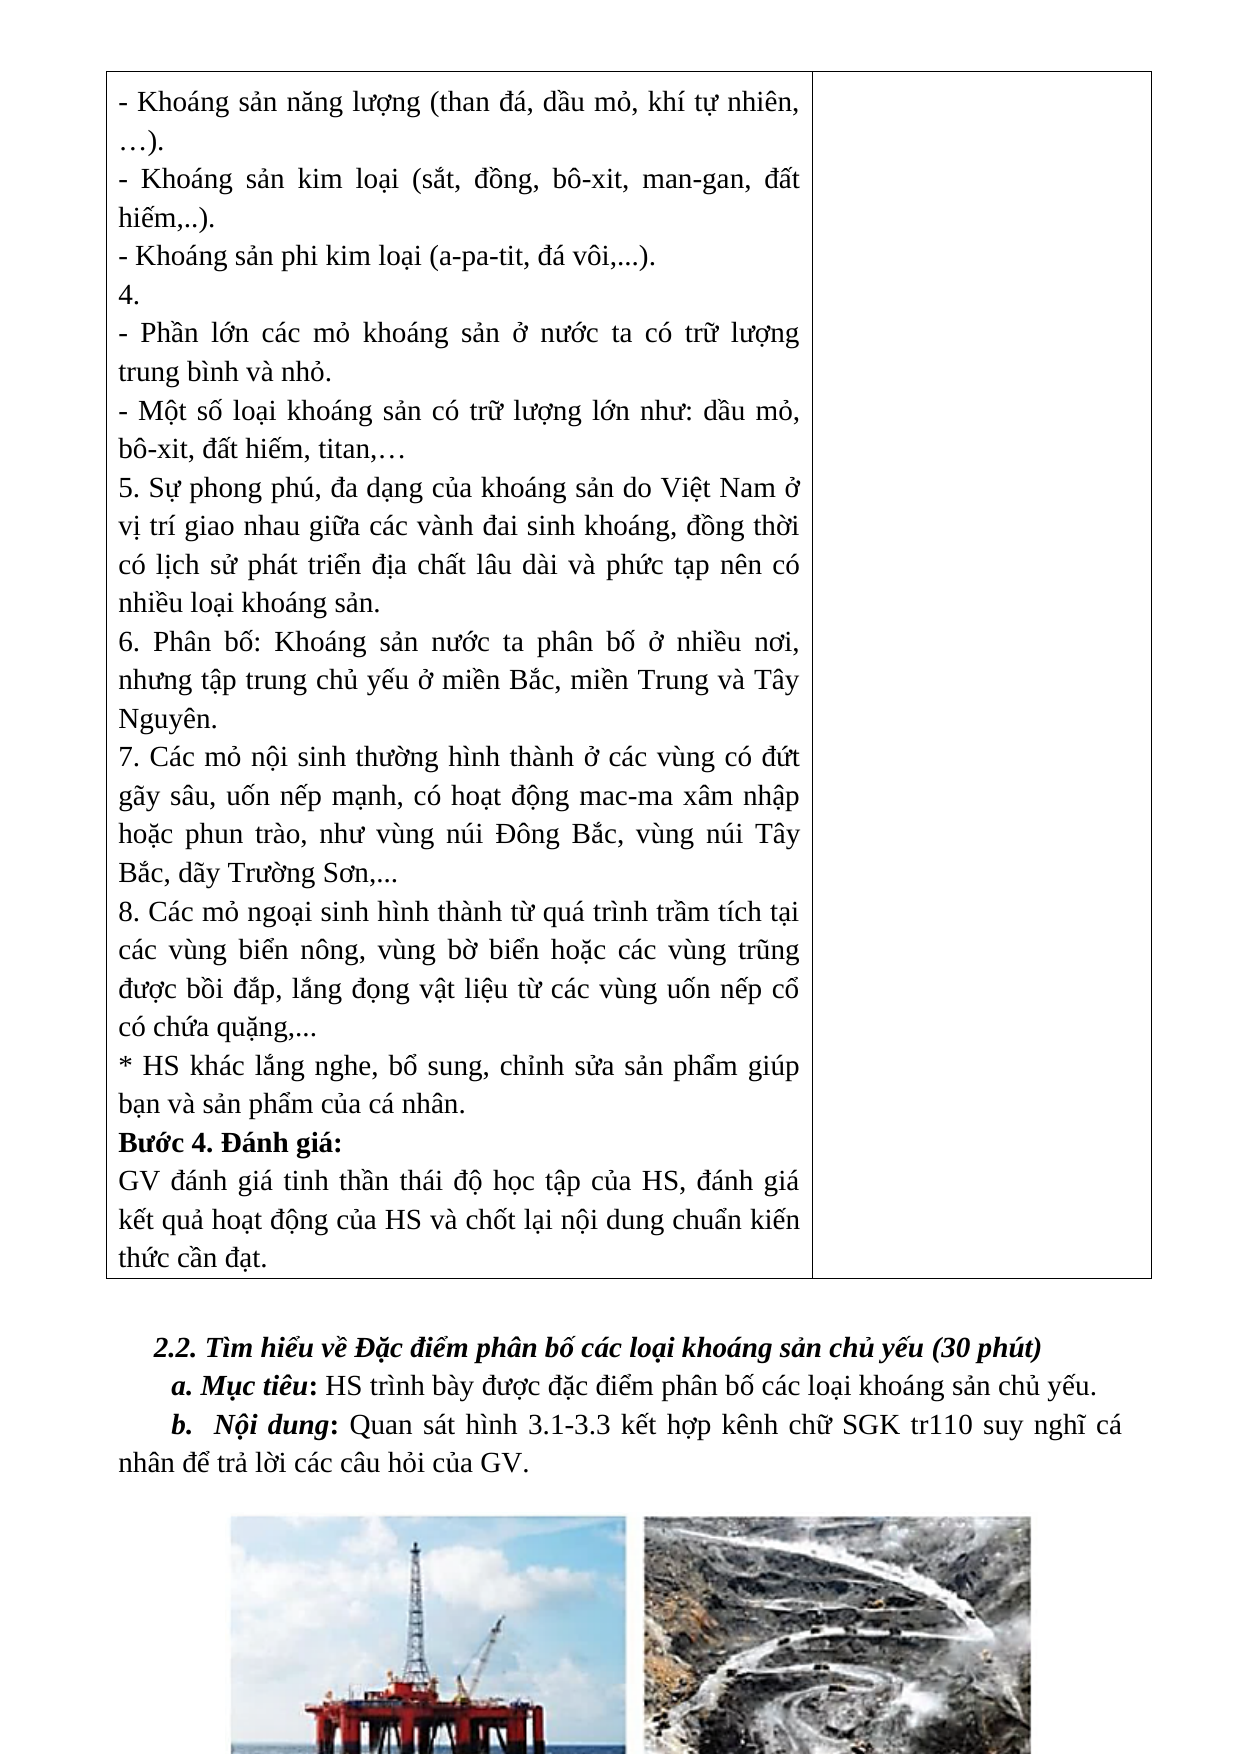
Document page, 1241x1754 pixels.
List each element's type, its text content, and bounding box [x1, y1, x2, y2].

text 2.2. Tìm hiểu về Đặc điểm phân bố các loại khoáng sản chủ yếu (30 phút) [118, 1330, 1122, 1363]
text b. Nội dung: Quan sát hình 3.1-3.3 kết hợp kênh chữ SGK tr110 suy nghĩ cá nhân để trả lời các câu hỏi của GV. [118, 1407, 1122, 1479]
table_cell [813, 72, 1151, 1278]
picture [225, 1512, 1039, 1754]
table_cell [107, 72, 812, 1278]
text a. Mục tiêu: HS trình bày được đặc điểm phân bố các loại khoáng sản chủ yếu. [118, 1368, 1122, 1402]
